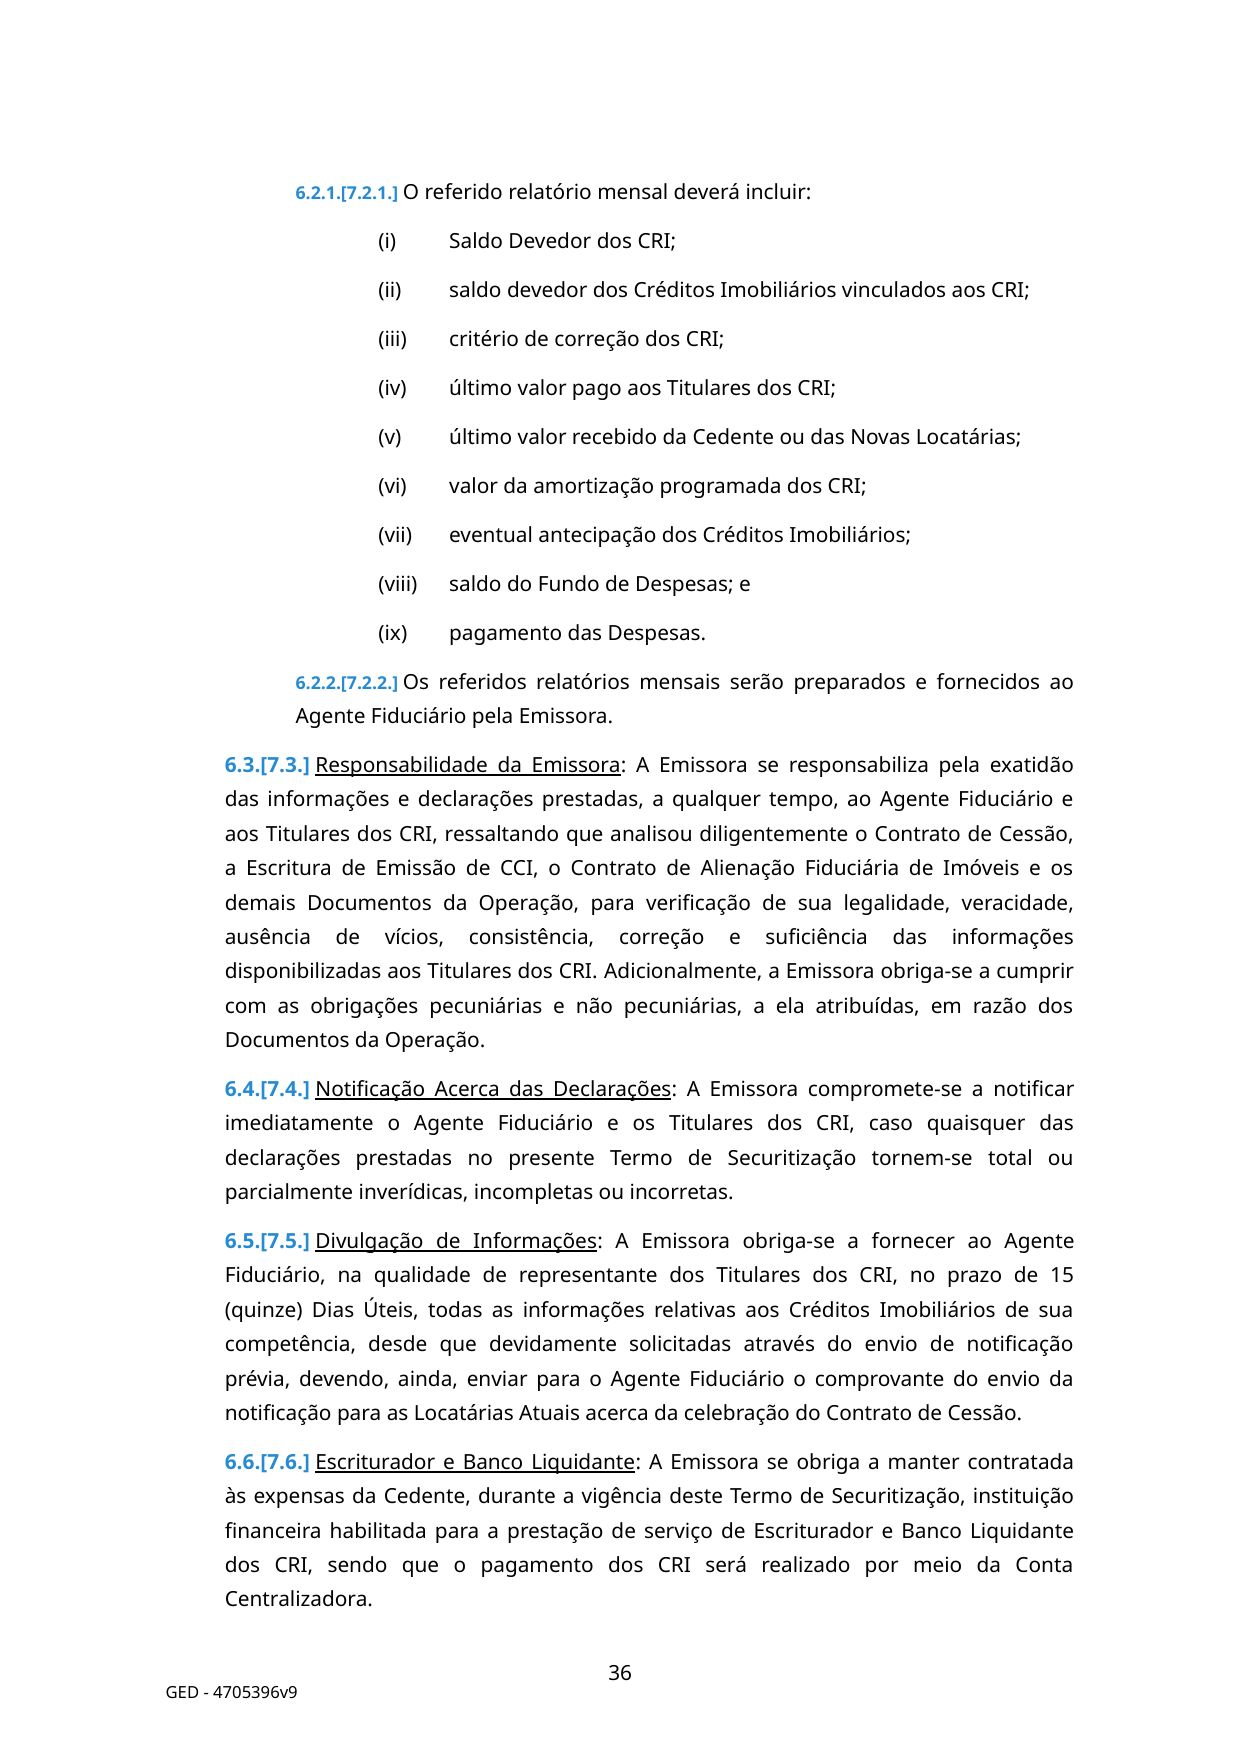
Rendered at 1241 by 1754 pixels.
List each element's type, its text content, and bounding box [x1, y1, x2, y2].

list último valor pago aos Titulares dos CRI; [378, 373, 1075, 401]
list saldo do Fundo de Despesas; e [378, 569, 1075, 597]
list valor da amortização programada dos CRI; [378, 471, 1075, 499]
text Escriturador e Banco Liquidante: A Emissora se obriga a manter contratada às expensas da Cedente, durante a vigência deste Termo de Securitização, instituição financeira habilitada para a prestação de serviço de Escriturador e Banco Liquidante dos CRI, sendo que o pagamento dos CRI será realizado por meio da Conta Centralizadora. [224, 1447, 1075, 1613]
list Saldo Devedor dos CRI; [378, 226, 1075, 254]
list último valor recebido da Cedente ou das Novas Locatárias; [378, 422, 1075, 450]
list eventual antecipação dos Créditos Imobiliários; [378, 520, 1075, 548]
text Notificação Acerca das Declarações: A Emissora compromete-se a notificar imediatamente o Agente Fiduciário e os Titulares dos CRI, caso quaisquer das declarações prestadas no presente Termo de Securitização tornem-se total ou parcialmente inverídicas, incompletas ou incorretas. [224, 1074, 1075, 1206]
text O referido relatório mensal deverá incluir: [295, 177, 1075, 206]
text Divulgação de Informações: A Emissora obriga-se a fornecer ao Agente Fiduciário, na qualidade de representante dos Titulares dos CRI, no prazo de 15 (quinze) Dias Úteis, todas as informações relativas aos Créditos Imobiliários de sua competência, desde que devidamente solicitadas através do envio de notificação prévia, devendo, ainda, enviar para o Agente Fiduciário o comprovante do envio da notificação para as Locatárias Atuais acerca da celebração do Contrato de Cessão. [224, 1226, 1075, 1426]
list critério de correção dos CRI; [378, 324, 1075, 352]
list pagamento das Despesas. [378, 618, 1075, 646]
text Os referidos relatórios mensais serão preparados e fornecidos ao Agente Fiduciário pela Emissora. [295, 667, 1075, 729]
list saldo devedor dos Créditos Imobiliários vinculados aos CRI; [378, 275, 1075, 303]
text Responsabilidade da Emissora: A Emissora se responsabiliza pela exatidão das informações e declarações prestadas, a qualquer tempo, ao Agente Fiduciário e aos Titulares dos CRI, ressaltando que analisou diligentemente o Contrato de Cessão, a Escritura de Emissão de CCI, o Contrato de Alienação Fiduciária de Imóveis e os demais Documentos da Operação, para verificação de sua legalidade, veracidade, ausência de vícios, consistência, correção e suficiência das informações disponibilizadas aos Titulares dos CRI. Adicionalmente, a Emissora obriga-se a cumprir com as obrigações pecuniárias e não pecuniárias, a ela atribuídas, em razão dos Documentos da Operação. [224, 750, 1075, 1053]
